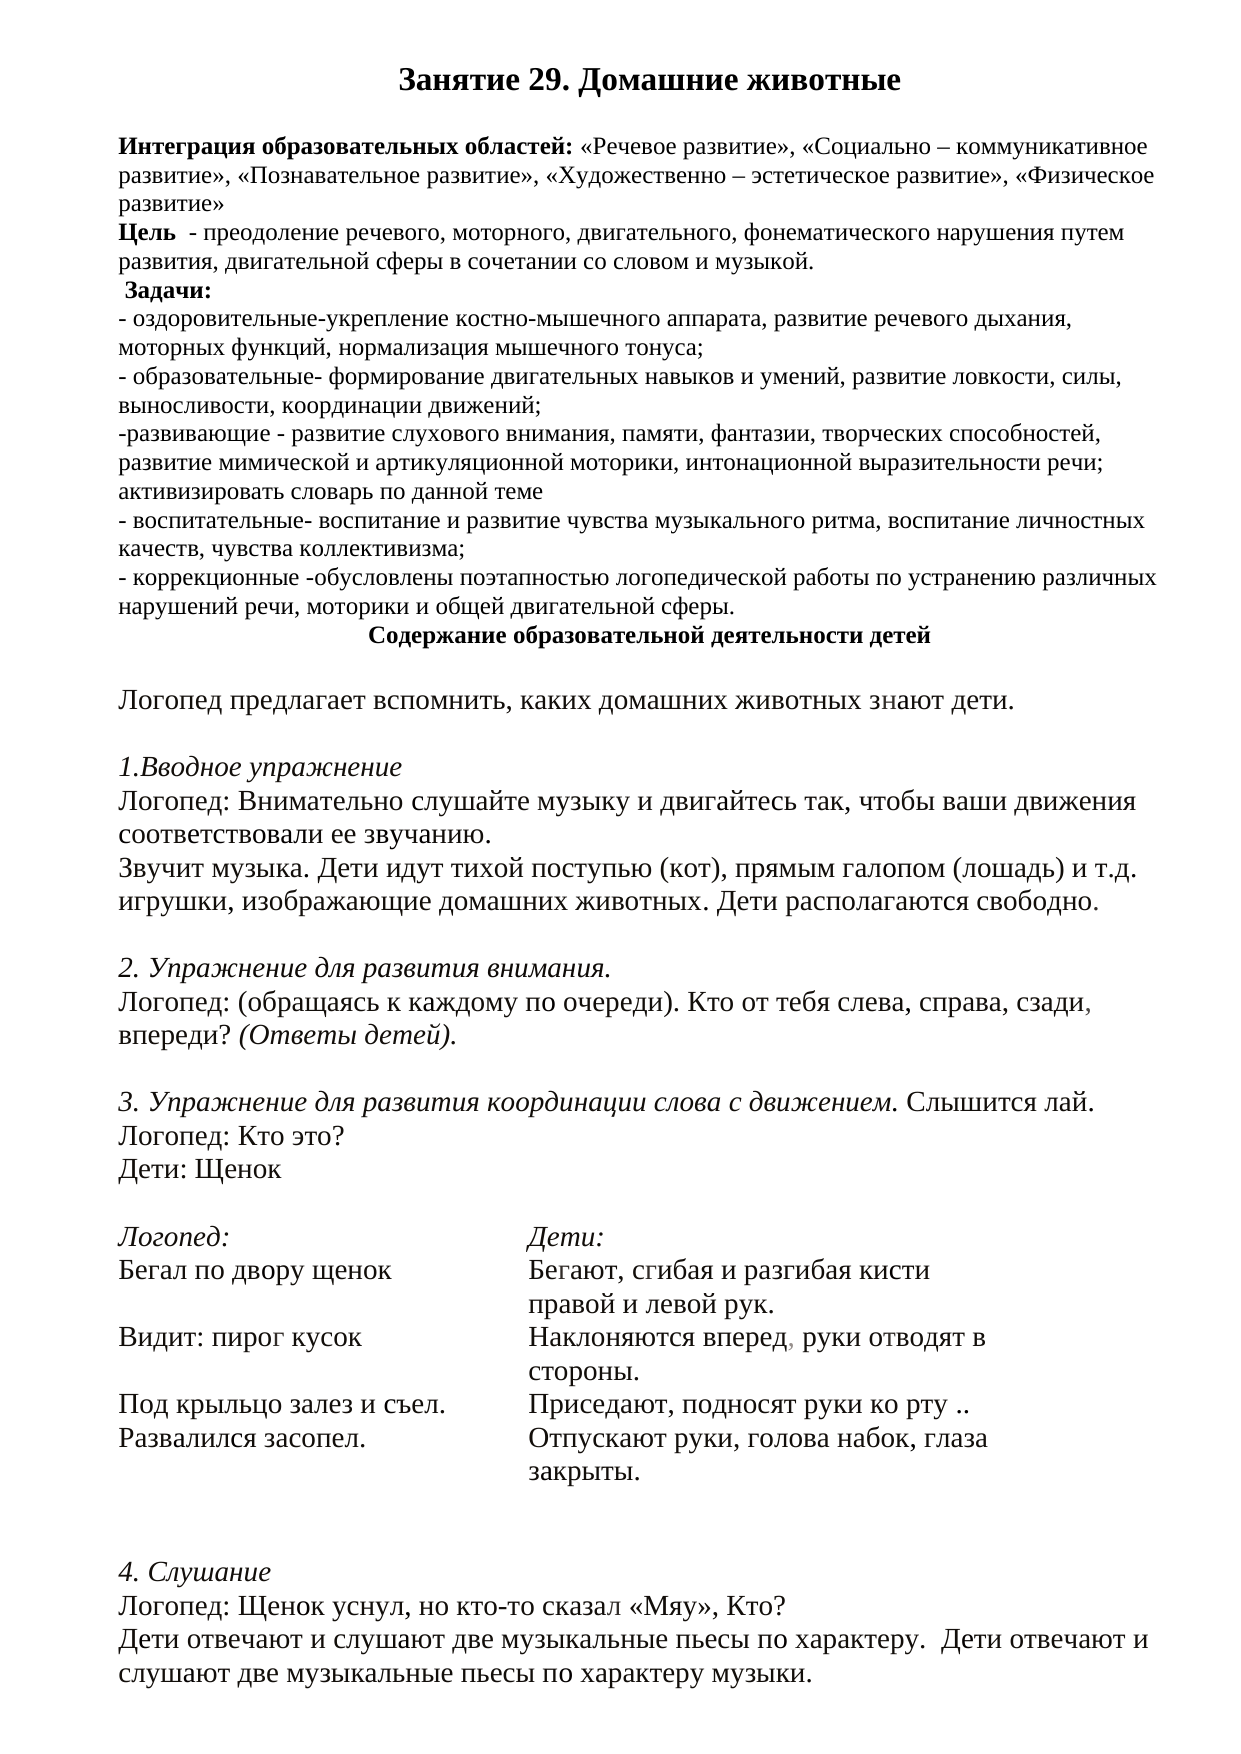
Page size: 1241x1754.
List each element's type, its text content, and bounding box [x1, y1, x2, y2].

text Содержание образовательной деятельности детей [118, 620, 1181, 648]
text Логопед: Кто это? [118, 1118, 1181, 1152]
text Звучит музыка. Дети идут тихой поступью (кот), прямым галопом (лошадь) и т.д. [118, 850, 1181, 883]
text Занятие 29. Домашние животные [118, 59, 1181, 97]
text Интеграция образовательных областей: «Речевое развитие», «Социально – коммуникативное развитие», «Познавательное развитие», «Художественно – эстетическое развитие», «Физическое развитие» [118, 131, 1181, 217]
text Цель - преодоление речевого, моторного, двигательного, фонематического нарушения путем развития, двигательной сферы в сочетании со словом и музыкой. Задачи: - оздоровительные-укрепление костно-мышечного аппарата, развитие речевого дыхания, моторных функций, нормализация мышечного тонуса; - образовательные- формирование двигательных навыков и умений, развитие ловкости, силы, выносливости, координации движений; [118, 217, 1181, 418]
text Дети отвечают и слушают две музыкальные пьесы по характеру. Дети отвечают и слушают две музыкальные пьесы по характеру музыки. [118, 1621, 1181, 1688]
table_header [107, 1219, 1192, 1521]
text Логопед: Щенок уснул, но кто-то сказал «Мяу», Кто? [118, 1588, 1181, 1621]
text 2. Упражнение для развития внимания. [118, 950, 1181, 984]
text активизировать словарь по данной теме - воспитательные- воспитание и развитие чувства музыкального ритма, воспитание личностных качеств, чувства коллективизма; - коррекционные -обусловлены поэтапностью логопедической работы по устранению различных нарушений речи, моторики и общей двигательной сферы. [118, 476, 1181, 620]
text Логопед: Внимательно слушайте музыку и двигайтесь так, чтобы ваши движения [118, 783, 1181, 816]
text 3. Упражнение для развития координации слова с движением. Слышится лай. [118, 1084, 1181, 1118]
text -развивающие - развитие слухового внимания, памяти, фантазии, творческих способностей, развитие мимической и артикуляционной моторики, интонационной выразительности речи; [118, 418, 1181, 476]
text 4. Слушание [118, 1554, 1181, 1588]
text соответствовали ее звучанию. [118, 816, 1181, 850]
text Дети: Щенок [118, 1152, 1181, 1185]
text впереди? (Ответы детей). [118, 1017, 1181, 1051]
text Логопед предлагает вспомнить, каких домашних животных знают дети. [118, 682, 1181, 716]
text 1.Bвoдное упражнение [118, 749, 1181, 783]
text Логопед: (обращаясь к каждому по очереди). Кто от тебя слева, справа, сзади, [118, 984, 1181, 1017]
text игрушки, изображающие домашних животных. Дети располагаются свободно. [118, 883, 1181, 917]
